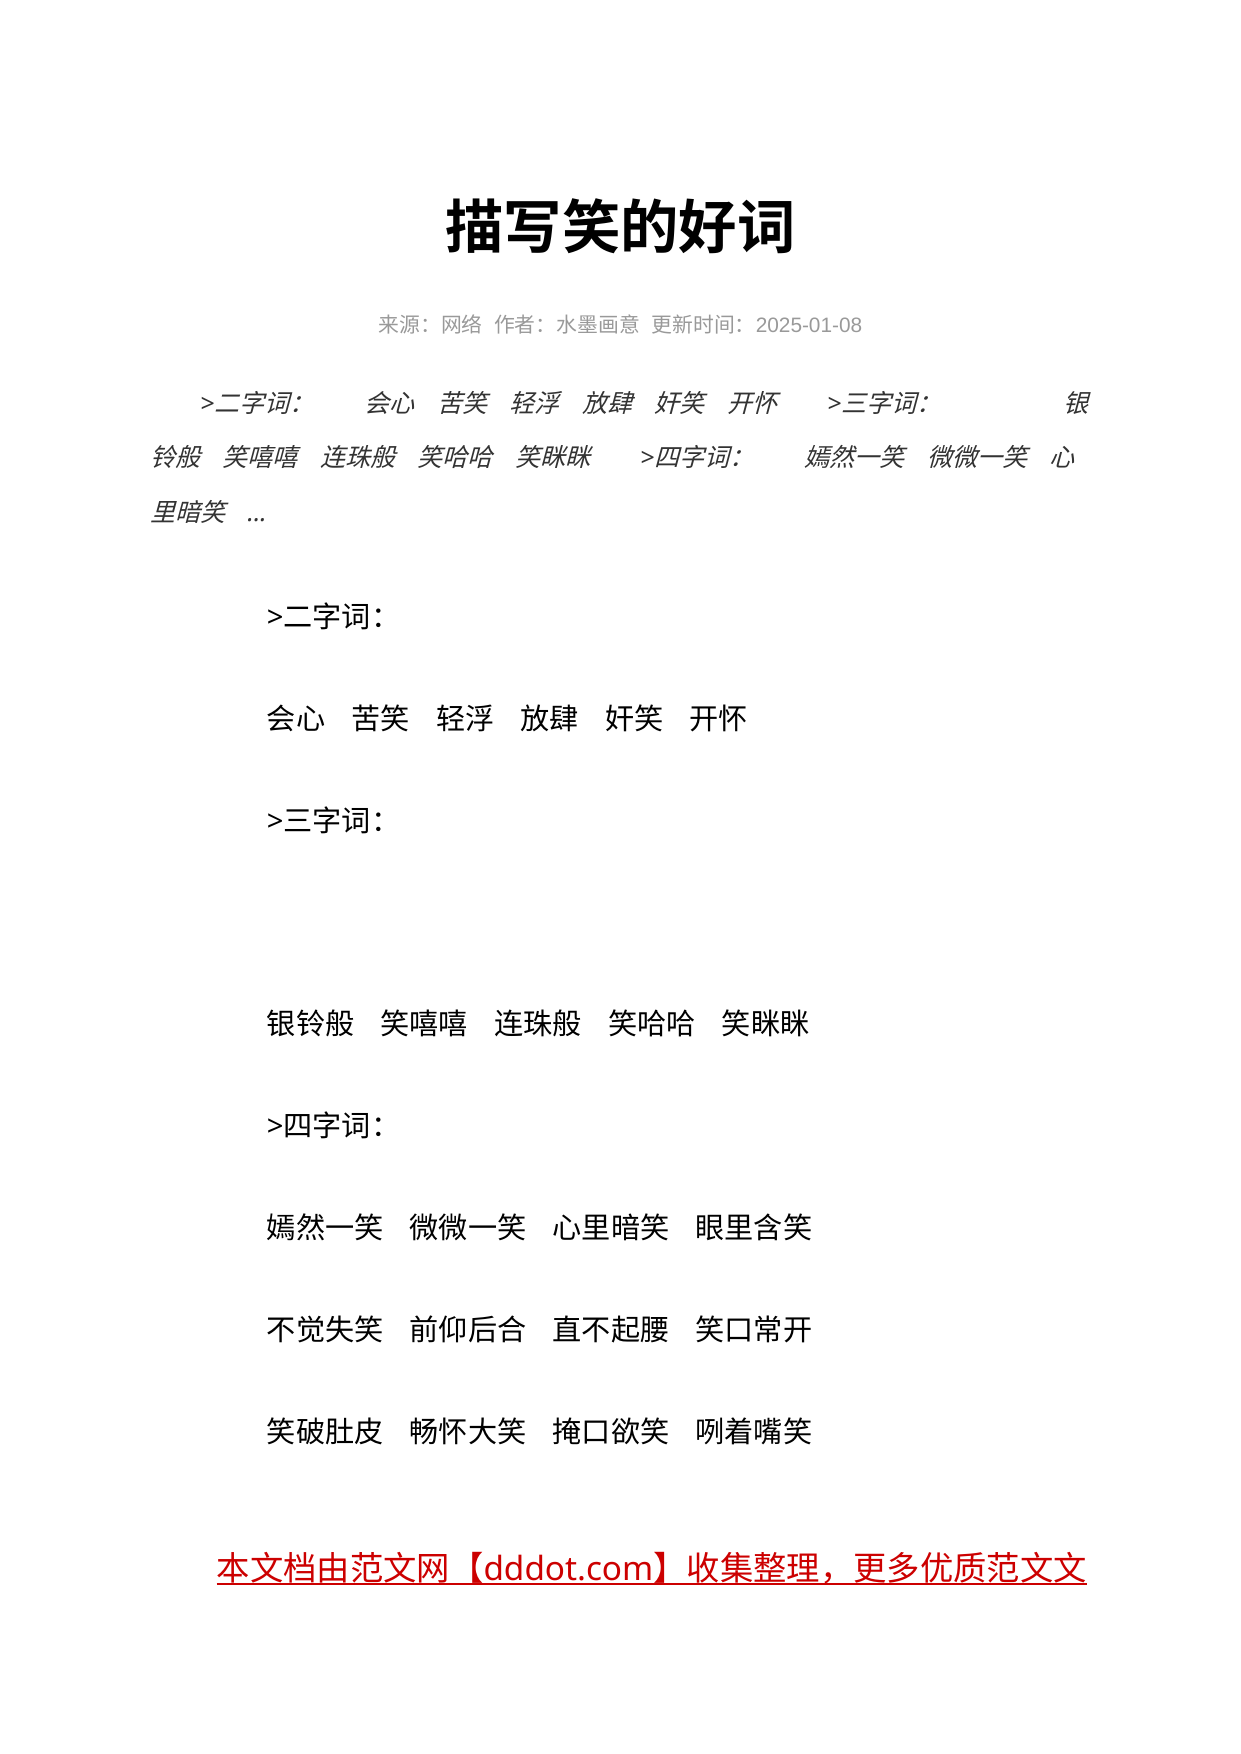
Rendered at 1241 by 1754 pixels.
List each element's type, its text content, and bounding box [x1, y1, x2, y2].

text 嫣然一笑 微微一笑 心里暗笑 眼里含笑 [150, 1205, 1090, 1247]
subtitle 描写笑的好词 [150, 181, 1090, 266]
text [150, 1541, 1090, 1590]
text 会心 苦笑 轻浮 放肆 奸笑 开怀 [150, 695, 1090, 738]
text >二字词： 会心 苦笑 轻浮 放肆 奸笑 开怀 >三字词： 银铃般 笑嘻嘻 连珠般 笑哈哈 笑眯眯 >四字词： 嫣然一笑 微微一笑 心里暗笑 ... [150, 383, 1090, 528]
text >三字词： [150, 797, 1090, 839]
text 银铃般 笑嘻嘻 连珠般 笑哈哈 笑眯眯 [150, 1001, 1090, 1043]
text >四字词： [150, 1103, 1090, 1145]
text 不觉失笑 前仰后合 直不起腰 笑口常开 [150, 1306, 1090, 1349]
text 笑破肚皮 畅怀大笑 掩口欲笑 咧着嘴笑 [150, 1408, 1090, 1451]
text >二字词： [150, 593, 1090, 636]
text 来源：网络 作者：水墨画意 更新时间：2025-01-08 [150, 313, 1090, 337]
